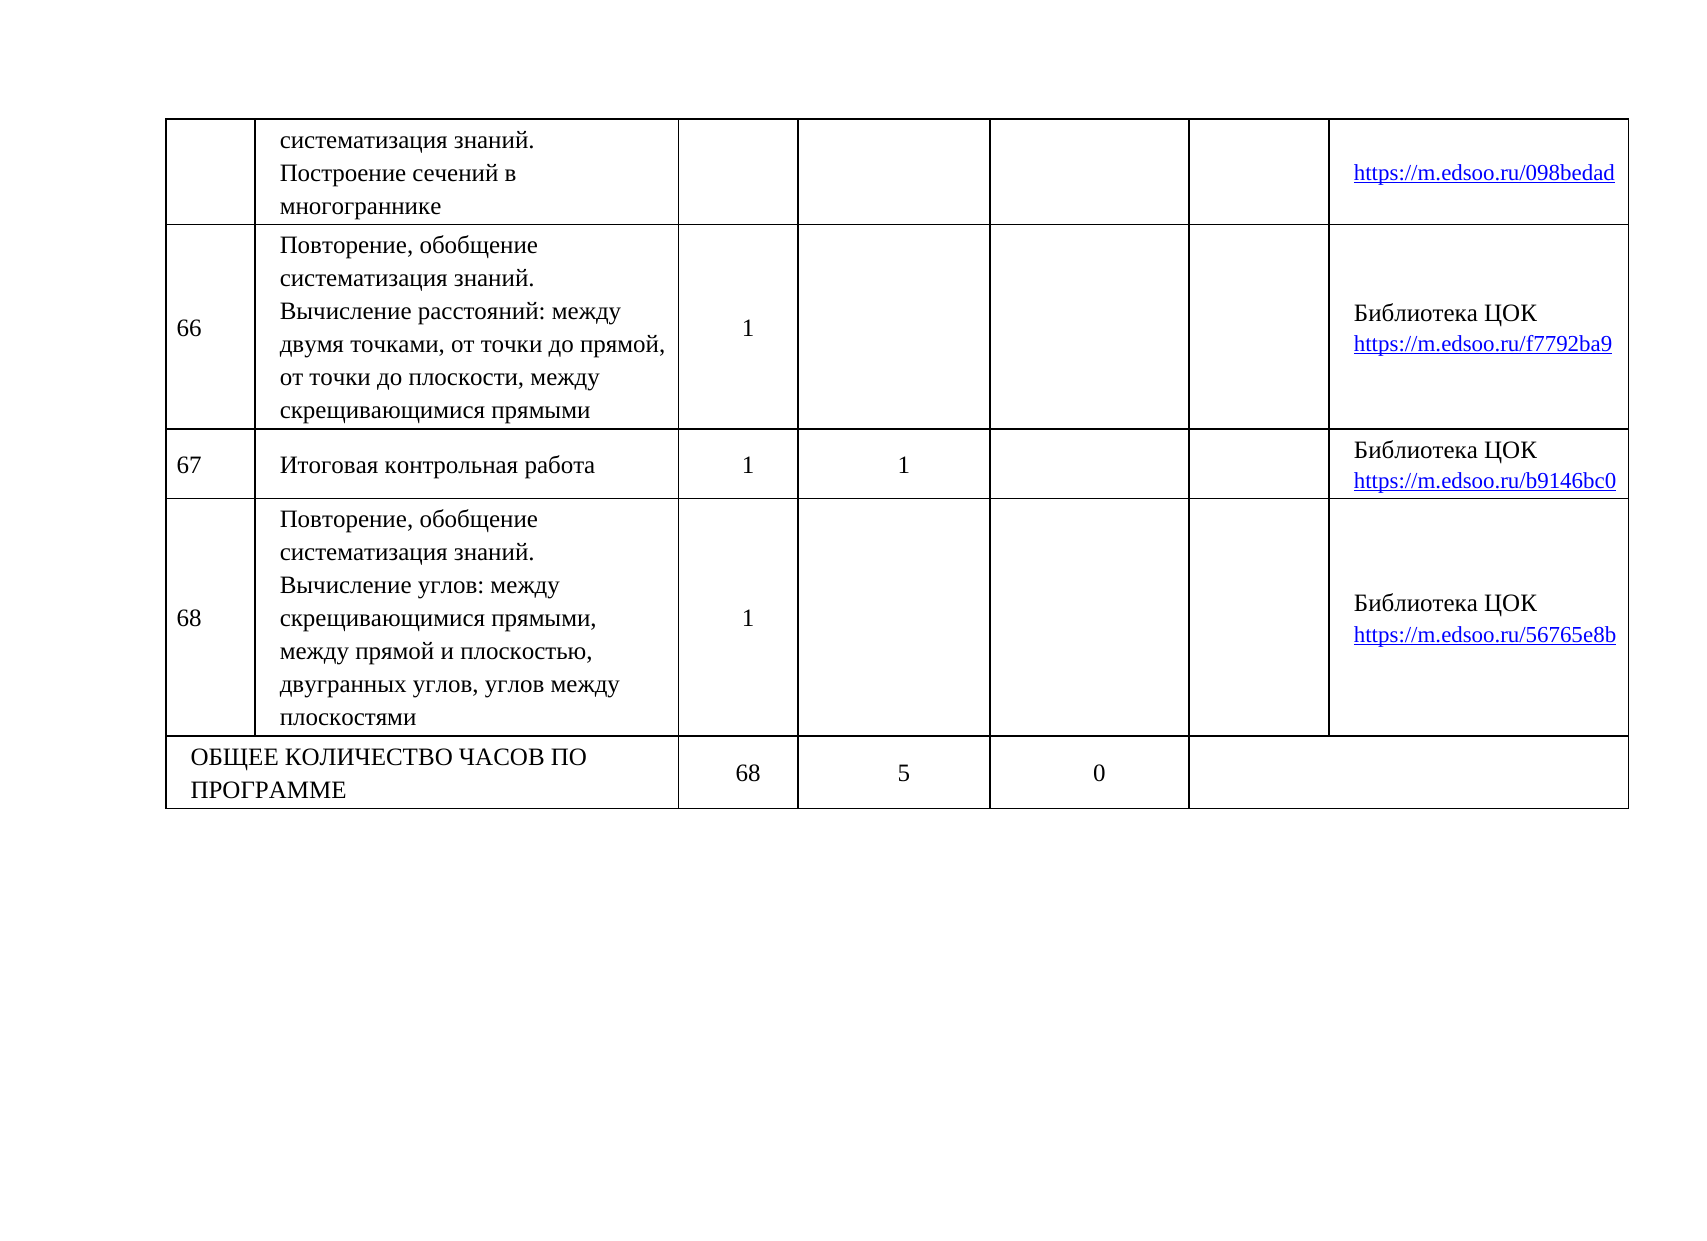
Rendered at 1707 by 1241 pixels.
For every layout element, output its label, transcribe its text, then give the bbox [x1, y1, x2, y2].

table_cell Повторение, обобщение систематизация знаний. Вычисление углов: между скрещивающимися прямыми, между прямой и плоскостью, двугранных углов, углов между плоскостями [256, 499, 678, 735]
table_cell [1190, 430, 1328, 498]
table_cell Библиотека ЦОК https://m.edsoo.ru/b9146bc0 [1330, 430, 1628, 498]
table_cell 68 [167, 499, 254, 735]
table_cell Итоговая контрольная работа [256, 430, 678, 498]
table_cell 65 [167, 120, 254, 223]
table_cell 1 [679, 120, 797, 223]
table_cell [991, 120, 1188, 223]
table_cell 68 [679, 737, 797, 807]
table_cell Повторение, обобщение систематизация знаний. Вычисление расстояний: между двумя точками, от точки до прямой, от точки до плоскости, между скрещивающимися прямыми [256, 225, 678, 428]
table_cell [991, 499, 1188, 735]
table_cell 67 [167, 430, 254, 498]
table_cell ОБЩЕЕ КОЛИЧЕСТВО ЧАСОВ ПО ПРОГРАММЕ [167, 737, 678, 807]
table_cell 1 [679, 499, 797, 735]
table_cell [991, 225, 1188, 428]
table_cell Библиотека ЦОК https://m.edsoo.ru/56765e8b [1330, 499, 1628, 735]
table_cell [1190, 225, 1328, 428]
table_cell [991, 430, 1188, 498]
table_cell [1190, 499, 1328, 735]
table_cell [799, 120, 989, 223]
table_cell [1190, 737, 1628, 807]
table_cell 0 [991, 737, 1188, 807]
table_cell Библиотека ЦОК https://m.edsoo.ru/f7792ba9 [1330, 225, 1628, 428]
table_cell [256, 120, 678, 223]
table_cell [799, 499, 989, 735]
table_cell [1190, 120, 1328, 223]
table_cell 1 [679, 430, 797, 498]
table_cell 66 [167, 225, 254, 428]
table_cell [1330, 120, 1628, 223]
table_cell [799, 225, 989, 428]
table_cell 1 [679, 225, 797, 428]
table_cell 5 [799, 737, 989, 807]
table_cell 1 [799, 430, 989, 498]
